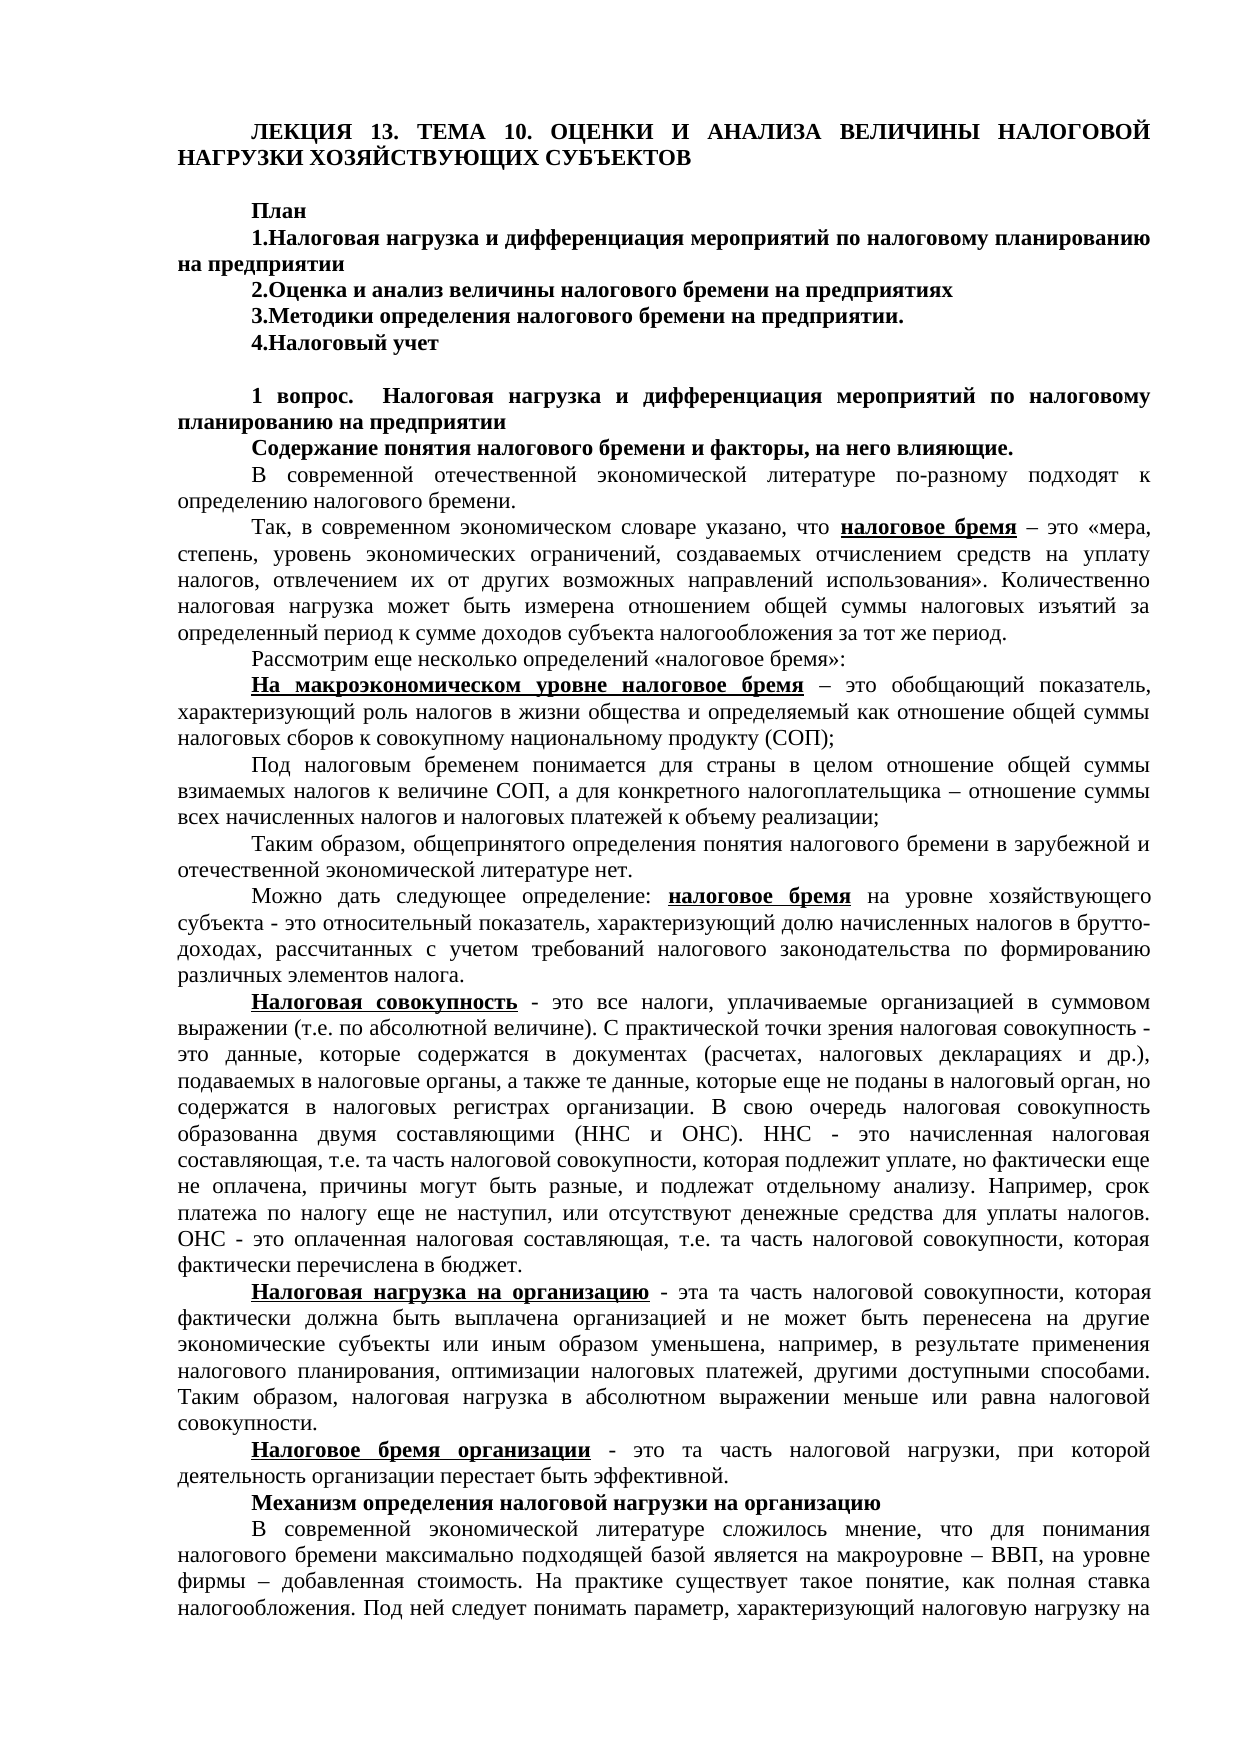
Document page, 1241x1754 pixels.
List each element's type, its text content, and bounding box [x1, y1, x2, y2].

text Налоговая совокупность - это все налоги, уплачиваемые организацией в суммовом выражении (т.е. по абсолютной величине). С практической точки зрения налоговая совокупность - это данные, которые содержатся в документах (расчетах, налоговых декларациях и др.), подаваемых в налоговые органы, а также те данные, которые еще не поданы в налоговый орган, но содержатся в налоговых регистрах организации. В свою очередь налоговая совокупность образованна двумя составляющими (ННС и ОНС). ННС - это начисленная налоговая составляющая, т.е. та часть налоговой совокупности, которая подлежит уплате, но фактически еще не оплачена, причины могут быть разные, и подлежат отдельному анализу. Например, срок платежа по налогу еще не наступил, или отсутствуют денежные средства для уплаты налогов. ОНС - это оплаченная налоговая составляющая, т.е. та часть налоговой совокупности, которая фактически перечислена в бюджет. [177, 988, 1152, 1278]
text 4.Налоговый учет [177, 329, 1152, 355]
text На макроэкономическом уровне налоговое бремя – это обобщающий показатель, характеризующий роль налогов в жизни общества и определяемый как отношение общей суммы налоговых сборов к совокупному национальному продукту (СОП); [177, 672, 1152, 751]
text ЛЕКЦИЯ 13. ТЕМА 10. ОЦЕНКИ И АНАЛИЗА ВЕЛИЧИНЫ НАЛОГОВОЙ НАГРУЗКИ ХОЗЯЙСТВУЮЩИХ СУБЪЕКТОВ [177, 118, 1152, 171]
text Содержание понятия налогового бремени и факторы, на него влияющие. [177, 434, 1152, 461]
text 1 вопрос. Налоговая нагрузка и дифференциация мероприятий по налоговому планированию на предприятии [177, 382, 1152, 434]
text План [177, 197, 1152, 223]
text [177, 1515, 1152, 1620]
text 1.Налоговая нагрузка и дифференциация мероприятий по налоговому планированию на предприятии [177, 223, 1152, 276]
text 3.Методики определения налогового бремени на предприятии. [177, 303, 1152, 329]
text Можно дать следующее определение: налоговое бремя на уровне хозяйствующего субъекта - это относительный показатель, характеризующий долю начисленных налогов в брутто-доходах, рассчитанных с учетом требований налогового законодательства по формированию различных элементов налога. [177, 882, 1152, 988]
text В современной отечественной экономической литературе по-разному подходят к определению налогового бремени. [177, 461, 1152, 513]
text Налоговая нагрузка на организацию - эта та часть налоговой совокупности, которая фактически должна быть выплачена организацией и не может быть перенесена на другие экономические субъекты или иным образом уменьшена, например, в результате применения налогового планирования, оптимизации налоговых платежей, другими доступными способами. Таким образом, налоговая нагрузка в абсолютном выражении меньше или равна налоговой совокупности. [177, 1278, 1152, 1436]
text Таким образом, общепринятого определения понятия налогового бремени в зарубежной и отечественной экономической литературе нет. [177, 830, 1152, 882]
text Механизм определения налоговой нагрузки на организацию [177, 1488, 1152, 1515]
text Так, в современном экономическом словаре указано, что налоговое бремя – это «мера, степень, уровень экономических ограничений, создаваемых отчислением средств на уплату налогов, отвлечением их от других возможных направлений использования». Количественно налоговая нагрузка может быть измерена отношением общей суммы налоговых изъятий за определенный период к сумме доходов субъекта налогообложения за тот же период. [177, 513, 1152, 645]
text Под налоговым бременем понимается для страны в целом отношение общей суммы взимаемых налогов к величине СОП, а для конкретного налогоплательщика – отношение суммы всех начисленных налогов и налоговых платежей к объему реализации; [177, 751, 1152, 830]
text Рассмотрим еще несколько определений «налоговое бремя»: [177, 645, 1152, 672]
text Налоговое бремя организации - это та часть налоговой нагрузки, при которой деятельность организации перестает быть эффективной. [177, 1436, 1152, 1488]
text 2.Оценка и анализ величины налогового бремени на предприятиях [177, 276, 1152, 303]
